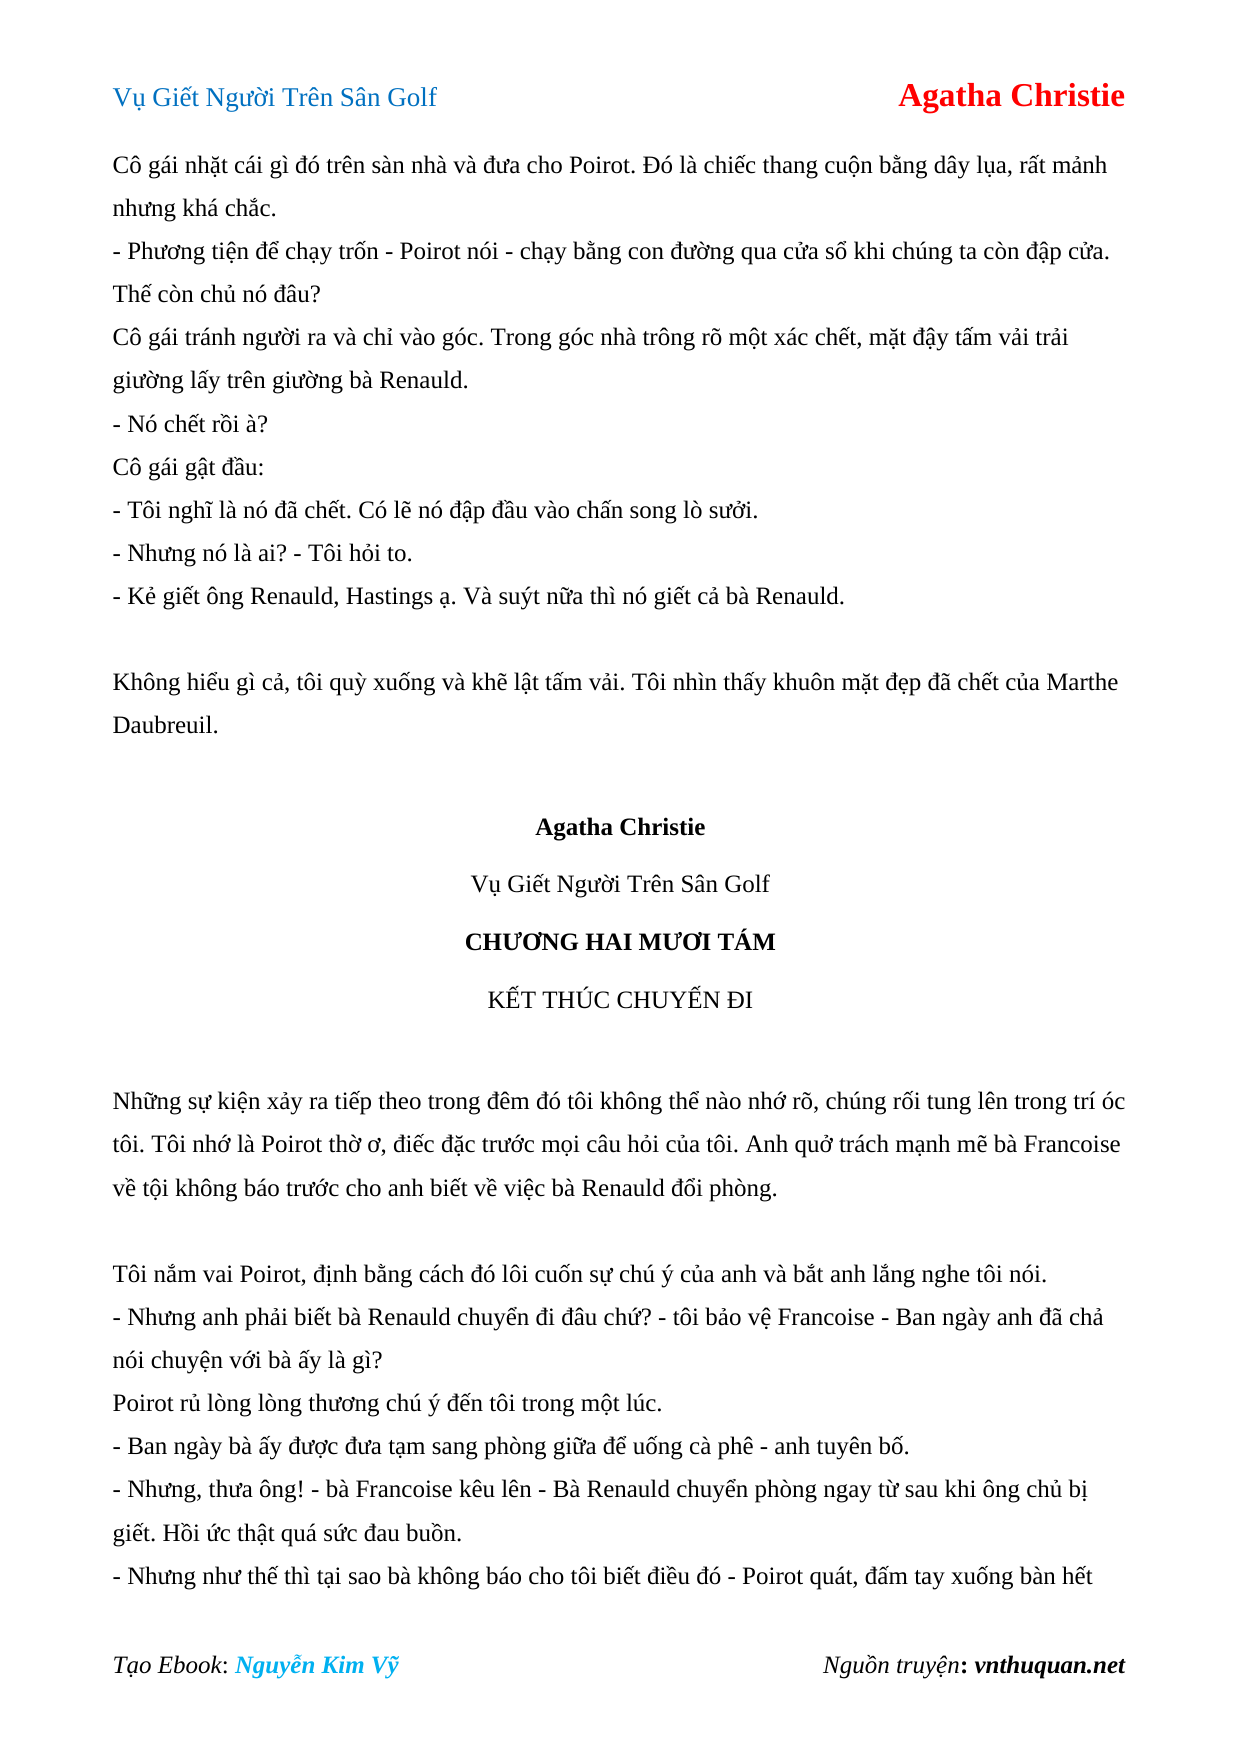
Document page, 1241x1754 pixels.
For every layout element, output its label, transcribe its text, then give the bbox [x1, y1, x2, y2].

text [112, 150, 1128, 739]
text CHƯƠNG HAI MƯƠI TÁM [112, 927, 1128, 956]
text KẾT THÚC CHUYẾN ĐI [112, 985, 1128, 1014]
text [112, 1043, 1128, 1589]
text Vụ Giết Người Trên Sân Golf [112, 869, 1128, 898]
text Agatha Christie [112, 812, 1128, 840]
